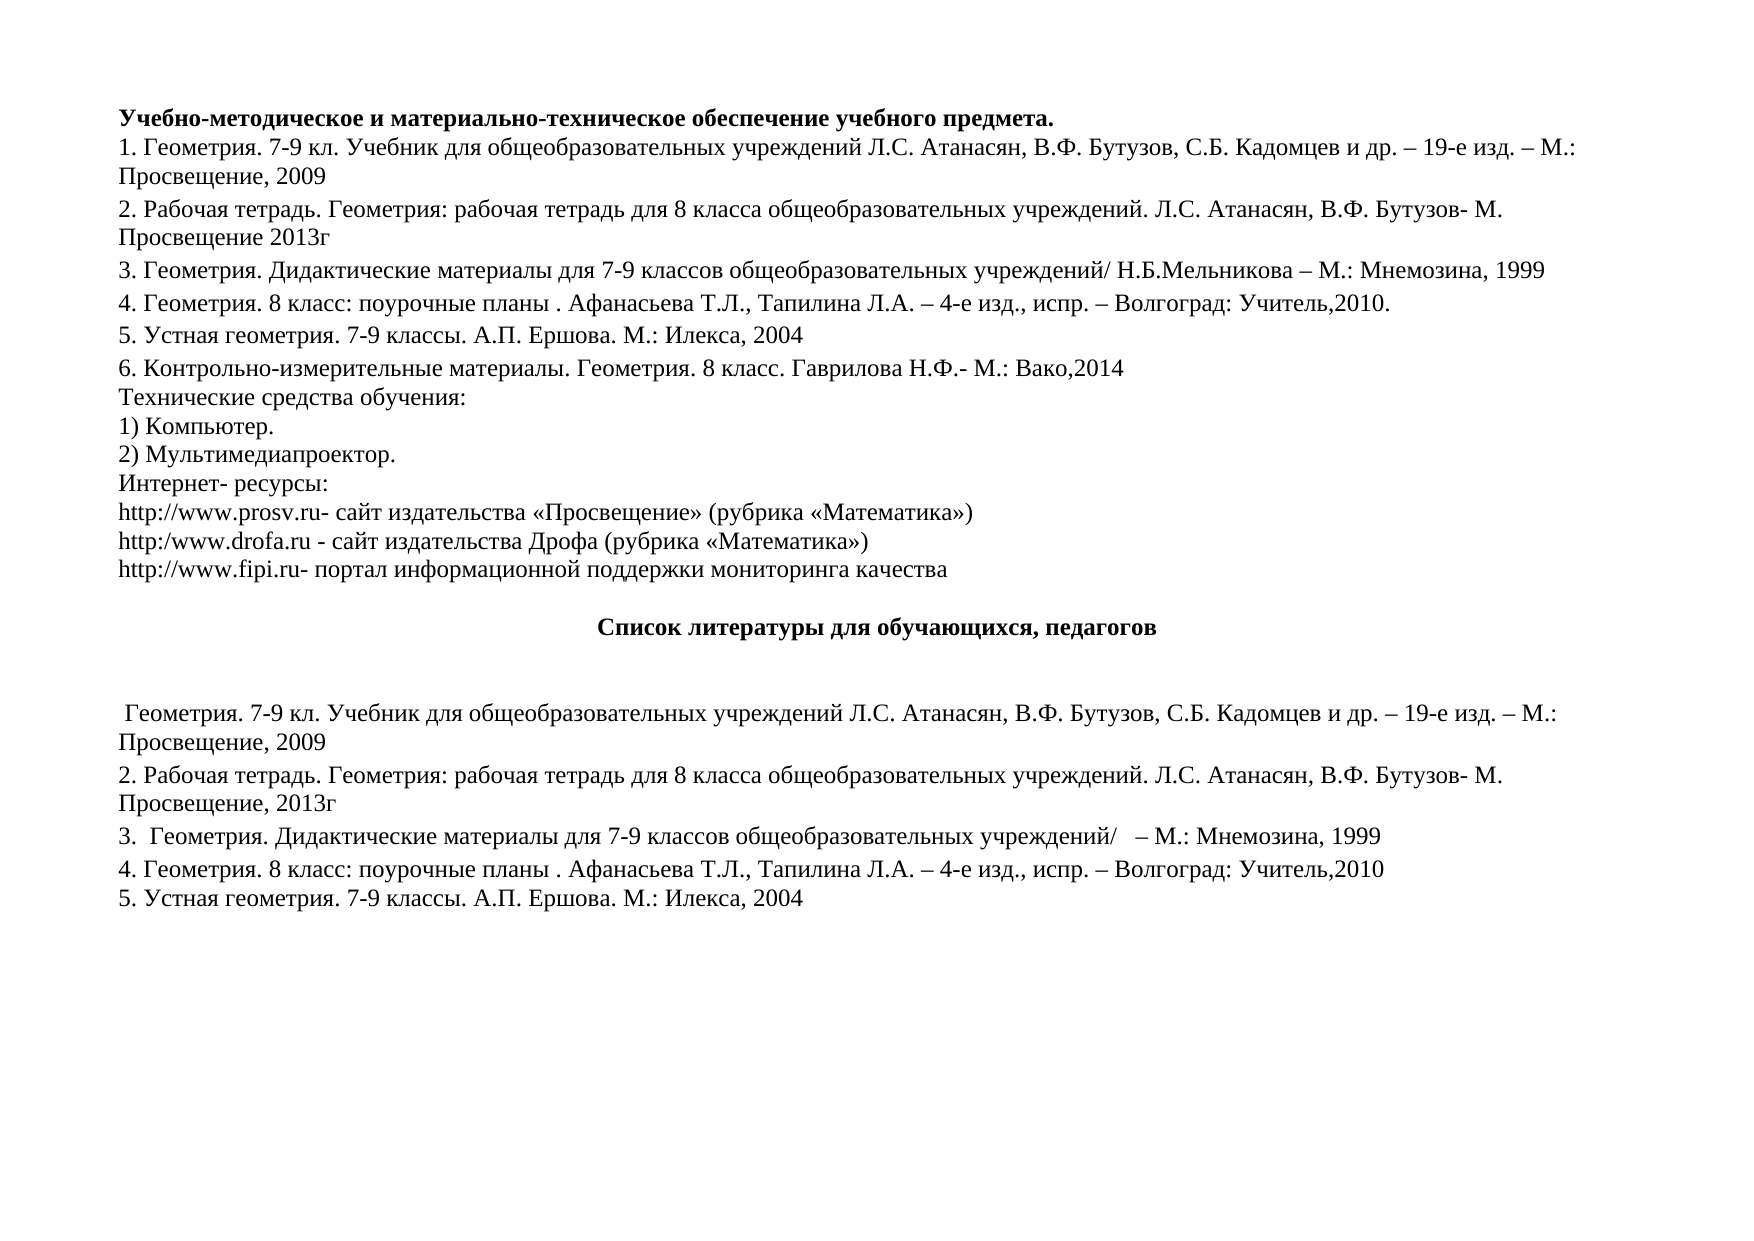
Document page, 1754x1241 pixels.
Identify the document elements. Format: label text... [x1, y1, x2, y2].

text Интернет- ресурсы: [118, 468, 1636, 497]
text 2. Рабочая тетрадь. Геометрия: рабочая тетрадь для 8 класса общеобразовательных учреждений. Л.С. Атанасян, В.Ф. Бутузов- М. Просвещение, 2013г [118, 760, 1636, 817]
text 2. Рабочая тетрадь. Геометрия: рабочая тетрадь для 8 класса общеобразовательных учреждений. Л.С. Атанасян, В.Ф. Бутузов- М. Просвещение 2013г [118, 194, 1636, 251]
text 1) Компьютер. [118, 411, 1636, 439]
text Список литературы для обучающихся, педагогов [118, 612, 1636, 641]
text Геометрия. 7-9 кл. Учебник для общеобразовательных учреждений Л.С. Атанасян, В.Ф. Бутузов, С.Б. Кадомцев и др. – 19-е изд. – М.: Просвещение, 2009 [118, 698, 1636, 756]
text 6. Контрольно-измерительные материалы. Геометрия. 8 класс. Гаврилова Н.Ф.- М.: Вако,2014 [118, 353, 1636, 382]
text 4. Геометрия. 8 класс: поурочные планы . Афанасьева Т.Л., Тапилина Л.А. – 4-е изд., испр. – Волгоград: Учитель,2010. [118, 288, 1636, 317]
text http://www.fipi.ru- портал информационной поддержки мониторинга качества [118, 554, 1636, 583]
text Учебно-методическое и материально-техническое обеспечение учебного предмета. [118, 103, 1636, 132]
text 1. Геометрия. 7-9 кл. Учебник для общеобразовательных учреждений Л.С. Атанасян, В.Ф. Бутузов, С.Б. Кадомцев и др. – 19-е изд. – М.: Просвещение, 2009 [118, 132, 1636, 190]
text 5. Устная геометрия. 7-9 классы. А.П. Ершова. М.: Илекса, 2004 [118, 883, 1636, 911]
text http:/www.drofa.ru - сайт издательства Дрофа (рубрика «Математика») [118, 526, 1636, 554]
text 3. Геометрия. Дидактические материалы для 7-9 классов общеобразовательных учреждений/ Н.Б.Мельникова – М.: Мнемозина, 1999 [118, 255, 1636, 284]
text Технические средства обучения: [118, 382, 1636, 411]
text 2) Мультимедиапроектор. [118, 439, 1636, 468]
text 5. Устная геометрия. 7-9 классы. А.П. Ершова. М.: Илекса, 2004 [118, 321, 1636, 349]
text 4. Геометрия. 8 класс: поурочные планы . Афанасьева Т.Л., Тапилина Л.А. – 4-е изд., испр. – Волгоград: Учитель,2010 [118, 854, 1636, 883]
text http://www.prosv.ru- сайт издательства «Просвещение» (рубрика «Математика») [118, 497, 1636, 526]
text 3. Геометрия. Дидактические материалы для 7-9 классов общеобразовательных учреждений/ – М.: Мнемозина, 1999 [118, 821, 1636, 850]
